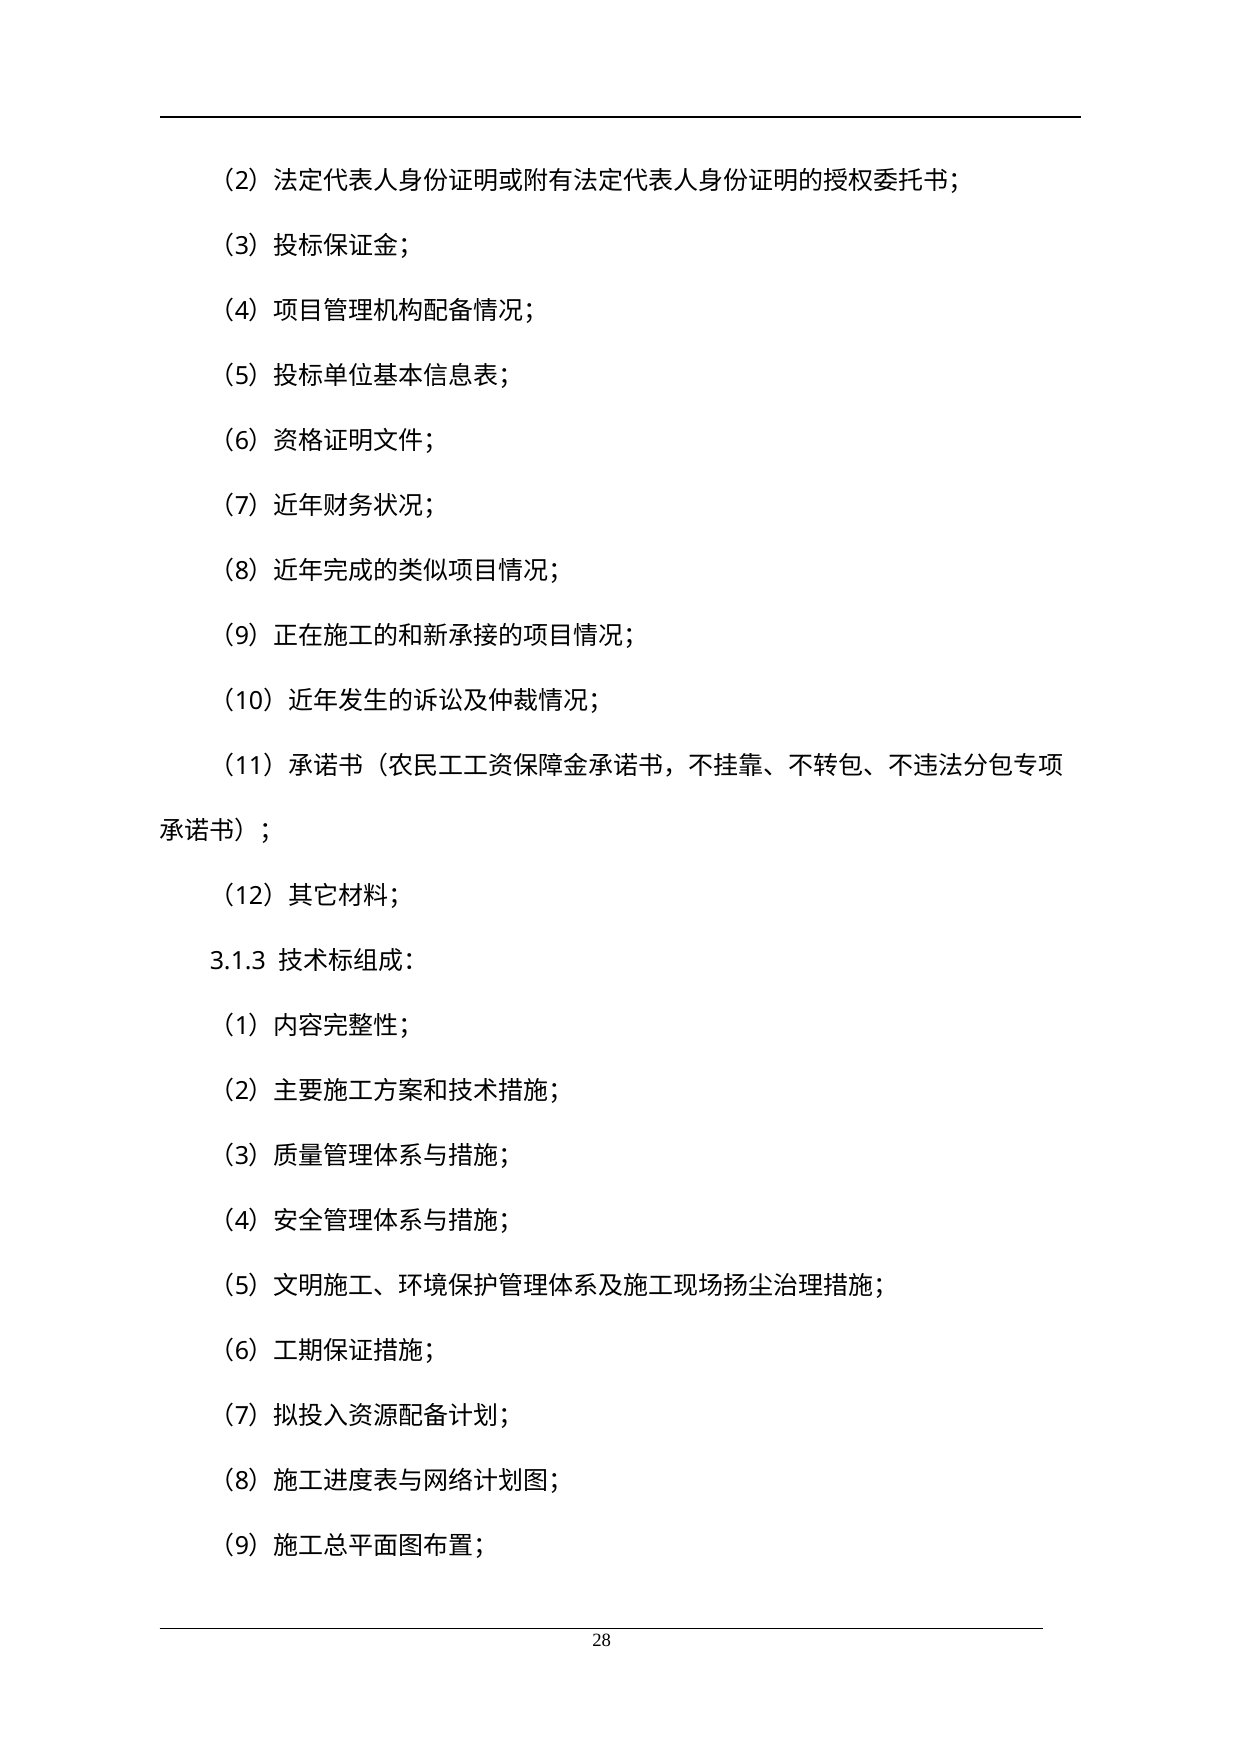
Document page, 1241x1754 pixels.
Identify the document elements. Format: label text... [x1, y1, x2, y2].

text （3）投标保证金； [159, 211, 1081, 276]
text （8）施工进度表与网络计划图； [159, 1446, 1081, 1511]
text 3.1.3 技术标组成： [159, 926, 1081, 991]
text （6）工期保证措施； [159, 1316, 1081, 1381]
text （10）近年发生的诉讼及仲裁情况； [159, 666, 1081, 731]
text （12）其它材料； [159, 861, 1081, 926]
text （6）资格证明文件； [159, 406, 1081, 471]
text （9）正在施工的和新承接的项目情况； [159, 601, 1081, 666]
text （4）项目管理机构配备情况； [159, 276, 1081, 341]
text （4）安全管理体系与措施； [159, 1186, 1081, 1251]
text （11）承诺书（农民工工资保障金承诺书，不挂靠、不转包、不违法分包专项承诺书）； [159, 731, 1081, 861]
text （3）质量管理体系与措施； [159, 1121, 1081, 1186]
text （2）法定代表人身份证明或附有法定代表人身份证明的授权委托书； [159, 146, 1081, 211]
text （7）拟投入资源配备计划； [159, 1381, 1081, 1446]
text （7）近年财务状况； [159, 471, 1081, 536]
text （1）内容完整性； [159, 991, 1081, 1056]
text （9）施工总平面图布置； [159, 1511, 1081, 1576]
text （2）主要施工方案和技术措施； [159, 1056, 1081, 1121]
text （5）文明施工、环境保护管理体系及施工现场扬尘治理措施； [159, 1251, 1081, 1316]
text （8）近年完成的类似项目情况； [159, 536, 1081, 601]
text （5）投标单位基本信息表； [159, 341, 1081, 406]
